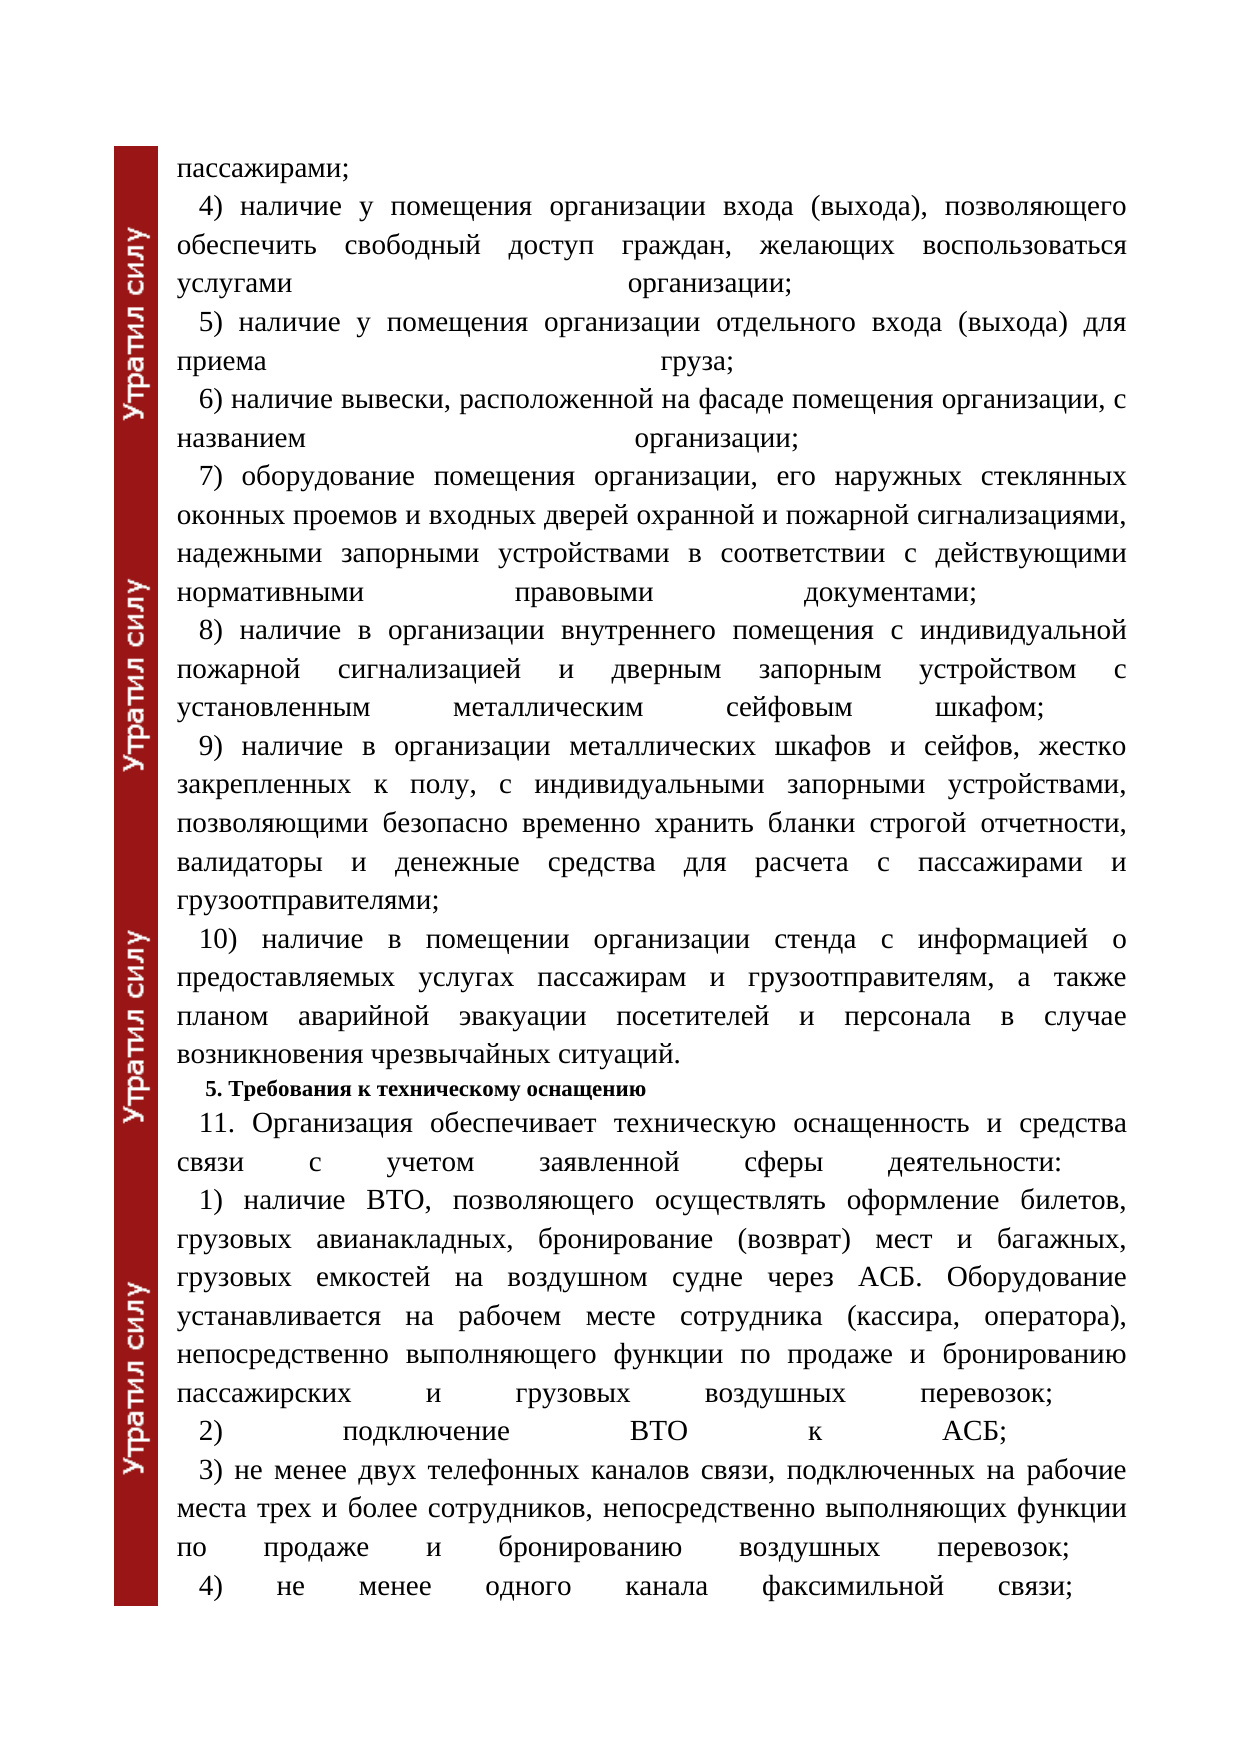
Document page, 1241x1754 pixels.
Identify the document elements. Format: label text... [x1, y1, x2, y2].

picture [114, 1101, 158, 1105]
picture [114, 146, 158, 150]
picture [114, 1070, 158, 1075]
text 5. Требования к техническому оснащению [112, 1075, 1128, 1101]
picture [114, 1601, 158, 1606]
